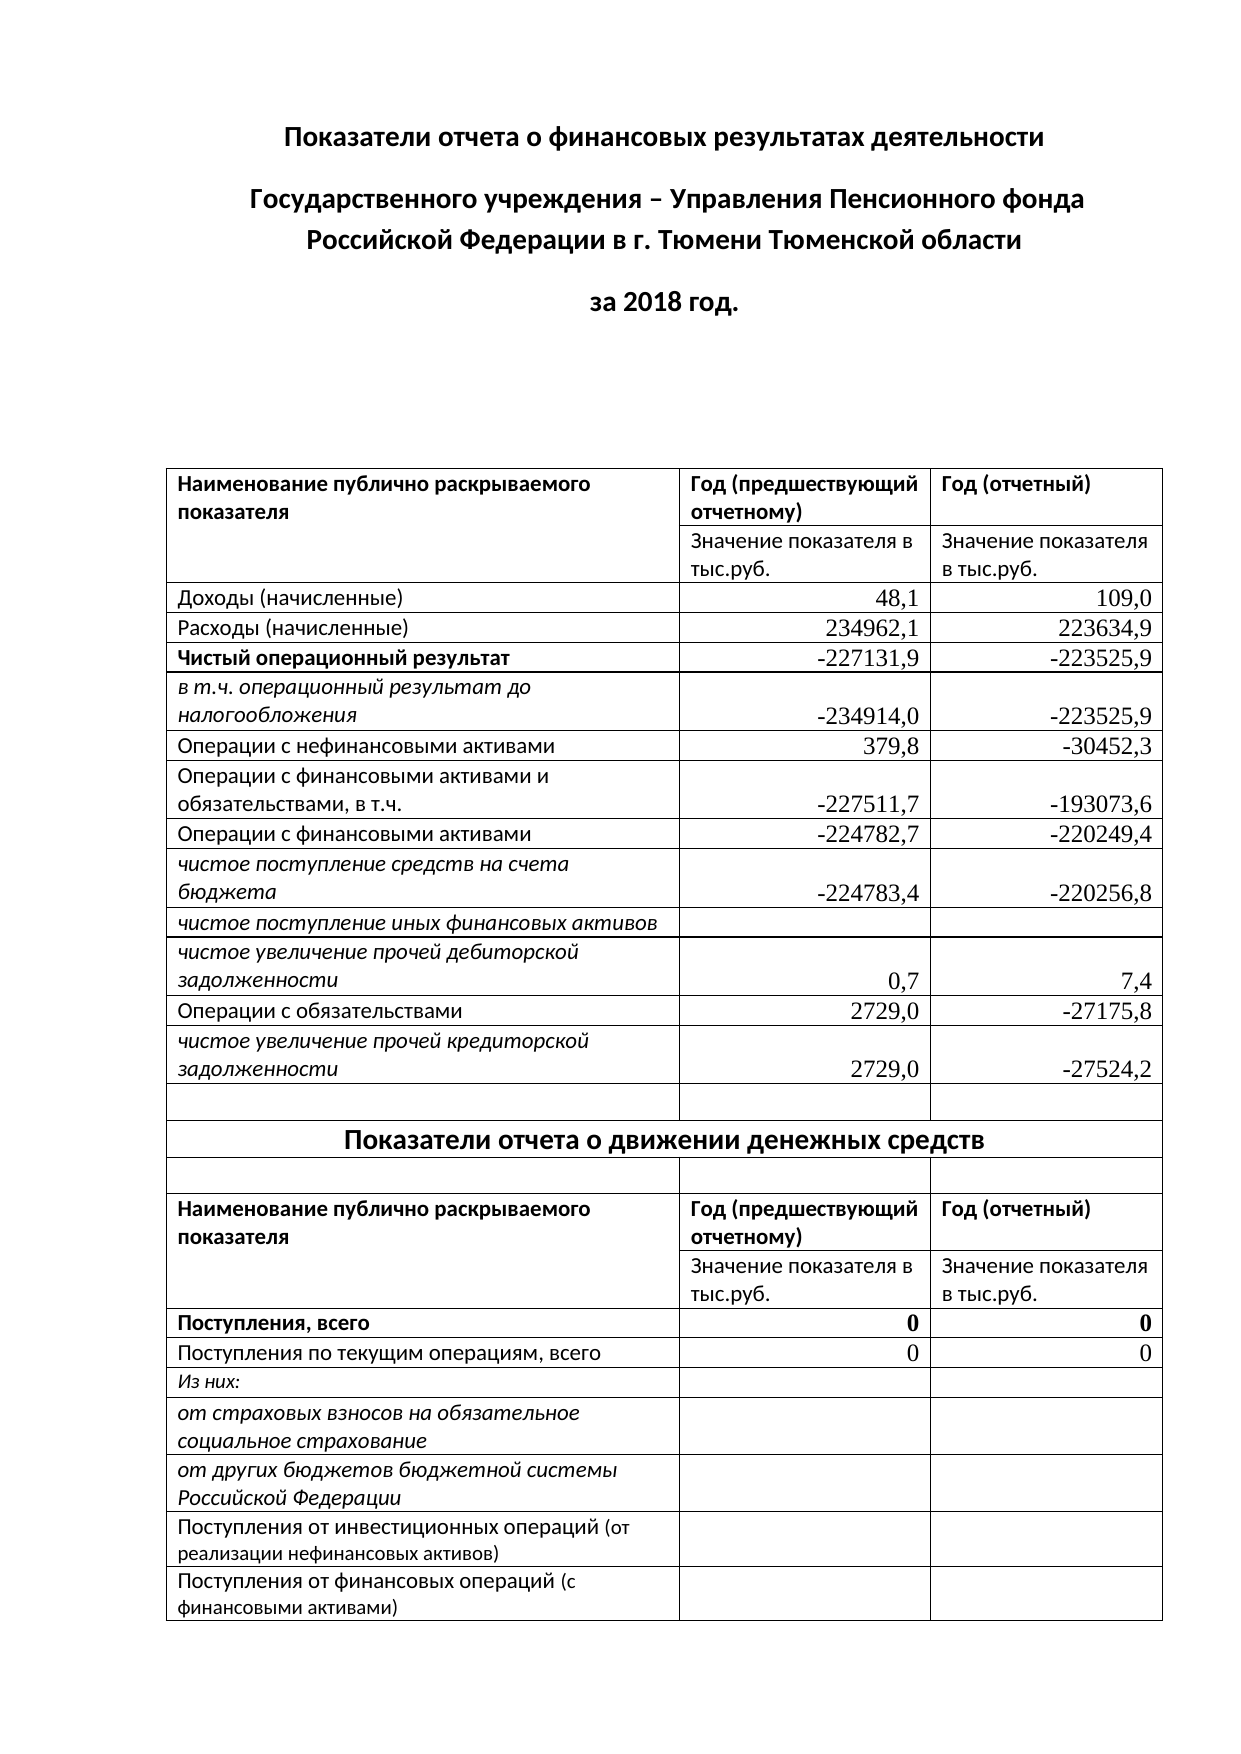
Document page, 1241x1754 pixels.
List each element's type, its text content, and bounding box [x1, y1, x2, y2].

table_cell [931, 1567, 1162, 1620]
table_cell чистое поступление иных финансовых активов [167, 908, 679, 936]
table_cell [931, 1158, 1162, 1193]
table_cell 379,8 [680, 731, 930, 760]
table_cell Наименование публично раскрываемого показателя [167, 1194, 679, 1307]
table_cell чистое увеличение прочей дебиторской задолженности [167, 938, 679, 995]
table_cell Значение показателя в тыс.руб. [931, 526, 1162, 582]
table_cell -234914,0 [680, 673, 930, 730]
table_header Год (предшествующий отчетному) [680, 469, 930, 525]
table_cell Операции с обязательствами [167, 996, 679, 1025]
table_cell 2729,0 [680, 1026, 930, 1083]
table_cell 48,1 [680, 583, 930, 612]
text за 2018 год. [177, 283, 1152, 318]
table_cell -224783,4 [680, 849, 930, 907]
table_cell [680, 1512, 930, 1566]
table_cell Из них: [167, 1368, 679, 1397]
table_cell [680, 1084, 930, 1120]
table_cell -223525,9 [931, 673, 1162, 730]
table_cell -193073,6 [931, 761, 1162, 818]
table_cell от страховых взносов на обязательное социальное страхование [167, 1398, 679, 1454]
table_cell [931, 1398, 1162, 1454]
table_cell 2729,0 [680, 996, 930, 1025]
table_cell от других бюджетов бюджетной системы Российской Федерации [167, 1455, 679, 1511]
table_cell [931, 1084, 1162, 1120]
table_cell 223634,9 [931, 613, 1162, 642]
table_cell [680, 1398, 930, 1454]
table_cell Год (отчетный) [931, 1194, 1162, 1250]
table_cell [167, 1084, 679, 1120]
table_cell в т.ч. операционный результат до налогообложения [167, 673, 679, 730]
table_cell -27175,8 [931, 996, 1162, 1025]
text Показатели отчета о финансовых результатах деятельности [177, 118, 1152, 154]
table_cell [167, 1158, 679, 1193]
table_cell [680, 908, 930, 936]
text Государственного учреждения – Управления Пенсионного фонда Российской Федерации в г. Тюмени Тюменской области [177, 180, 1152, 256]
table_cell 0,7 [680, 938, 930, 995]
table_cell 234962,1 [680, 613, 930, 642]
table_cell [931, 1512, 1162, 1566]
table_cell -220256,8 [931, 849, 1162, 907]
table_cell [931, 1368, 1162, 1397]
table_cell Значение показателя в тыс.руб. [680, 526, 930, 582]
table_cell [931, 908, 1162, 936]
table_cell 0 [680, 1309, 930, 1337]
table_cell чистое поступление средств на счета бюджета [167, 849, 679, 907]
table_cell -220249,4 [931, 819, 1162, 848]
table_cell -224782,7 [680, 819, 930, 848]
table_cell Значение показателя в тыс.руб. [680, 1251, 930, 1307]
table_cell Поступления, всего [167, 1309, 679, 1337]
table_cell 0 [931, 1338, 1162, 1367]
table_cell Доходы (начисленные) [167, 583, 679, 612]
table_cell Поступления от инвестиционных операций (от реализации нефинансовых активов) [167, 1512, 679, 1566]
table_cell 0 [931, 1309, 1162, 1337]
table_header Наименование публично раскрываемого показателя [167, 469, 679, 582]
table_cell Показатели отчета о движении денежных средств [167, 1121, 1162, 1157]
table_cell -227511,7 [680, 761, 930, 818]
table_cell [680, 1455, 930, 1511]
table_header Год (отчетный) [931, 469, 1162, 525]
table_cell [680, 1567, 930, 1620]
table_cell Поступления от финансовых операций (с финансовыми активами) [167, 1567, 679, 1620]
table_cell Операции с финансовыми активами [167, 819, 679, 848]
table_cell [680, 1158, 930, 1193]
table_cell -223525,9 [931, 643, 1162, 671]
table_cell 0 [680, 1338, 930, 1367]
table_cell Поступления по текущим операциям, всего [167, 1338, 679, 1367]
table_cell Расходы (начисленные) [167, 613, 679, 642]
table_cell 109,0 [931, 583, 1162, 612]
table_cell чистое увеличение прочей кредиторской задолженности [167, 1026, 679, 1083]
table_cell 7,4 [931, 938, 1162, 995]
table_cell Значение показателя в тыс.руб. [931, 1251, 1162, 1307]
table_cell -30452,3 [931, 731, 1162, 760]
table_cell Операции с нефинансовыми активами [167, 731, 679, 760]
table_cell Чистый операционный результат [167, 643, 679, 671]
table_cell [931, 1455, 1162, 1511]
table_cell Год (предшествующий отчетному) [680, 1194, 930, 1250]
table_cell [680, 1368, 930, 1397]
table_cell -27524,2 [931, 1026, 1162, 1083]
table_cell -227131,9 [680, 643, 930, 671]
table_cell Операции с финансовыми активами и обязательствами, в т.ч. [167, 761, 679, 818]
